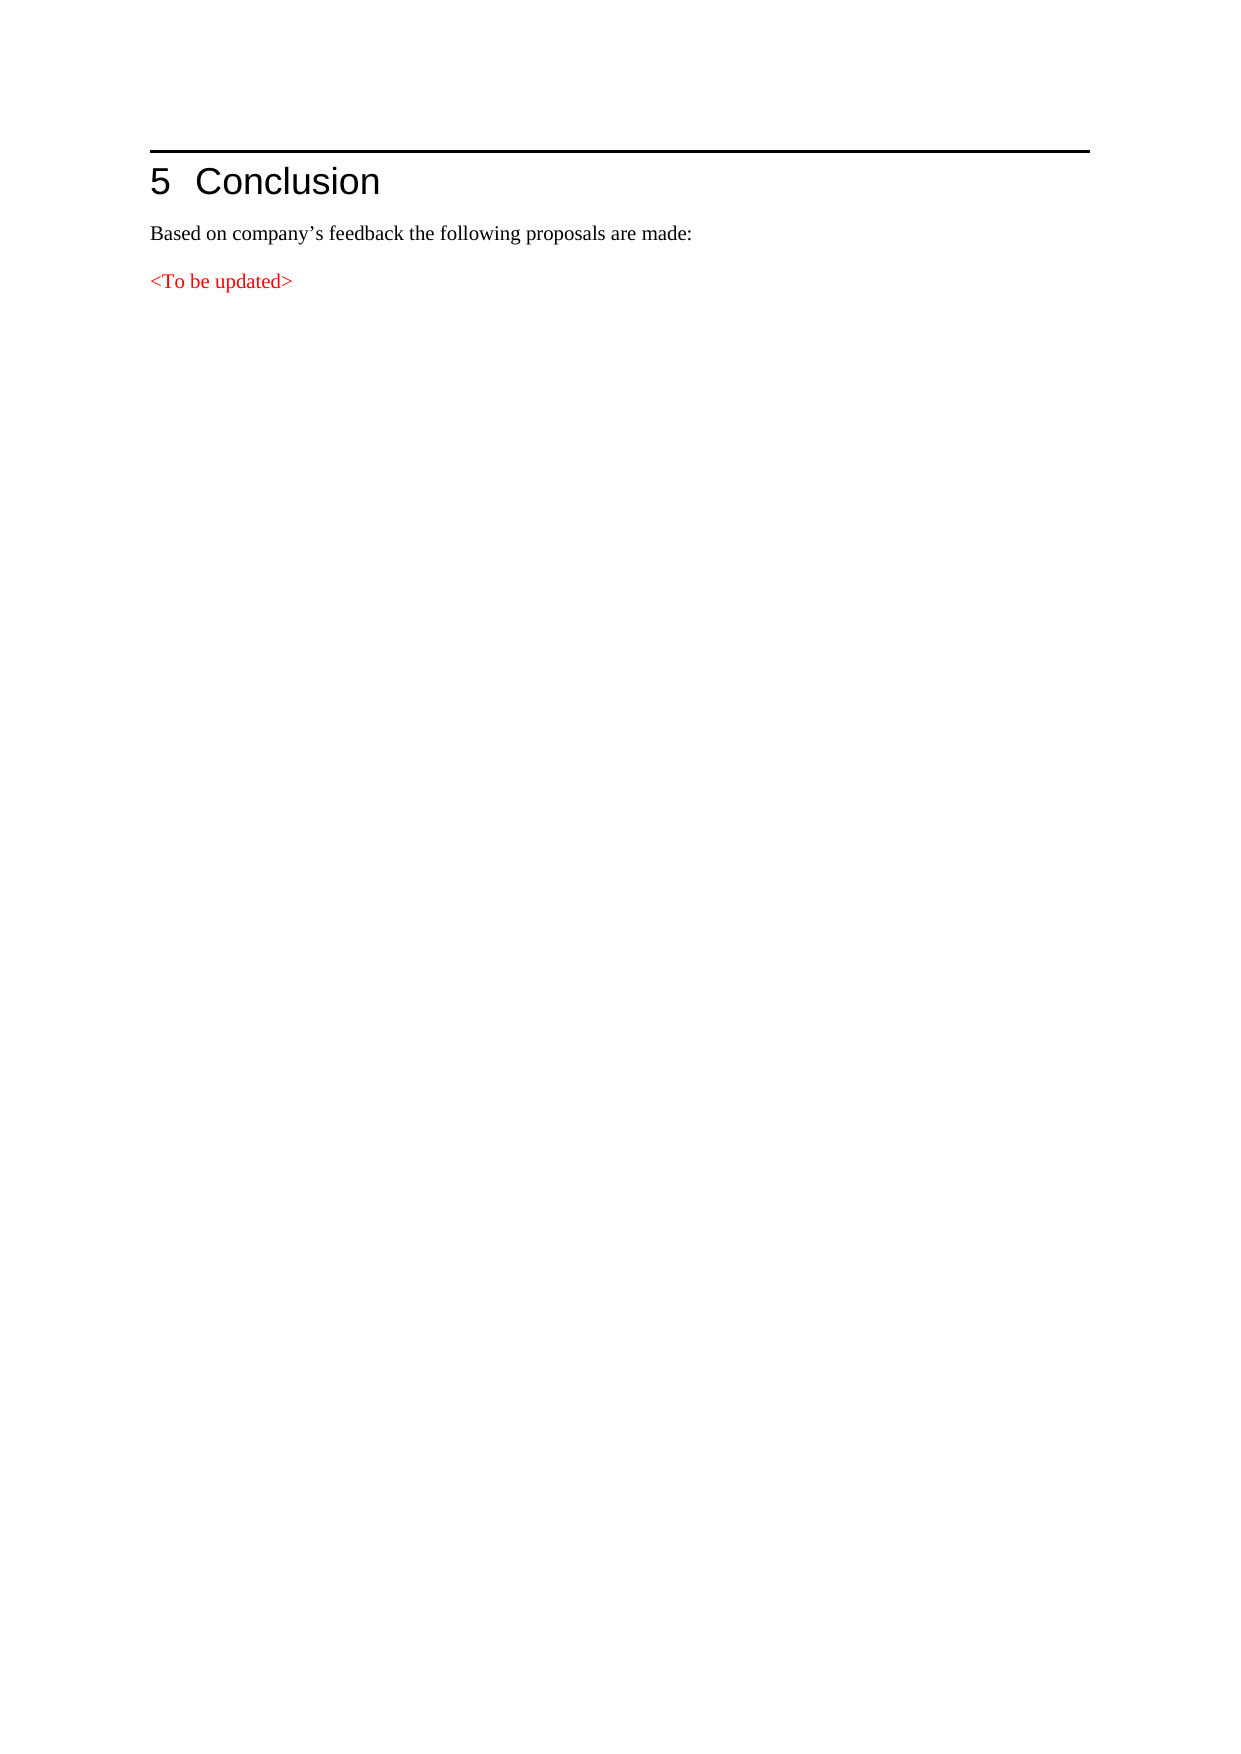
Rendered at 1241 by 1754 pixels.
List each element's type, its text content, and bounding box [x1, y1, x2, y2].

text <To be updated> [150, 269, 1090, 293]
subtitle Conclusion [150, 153, 1090, 202]
text Based on company’s feedback the following proposals are made: [150, 221, 1090, 245]
